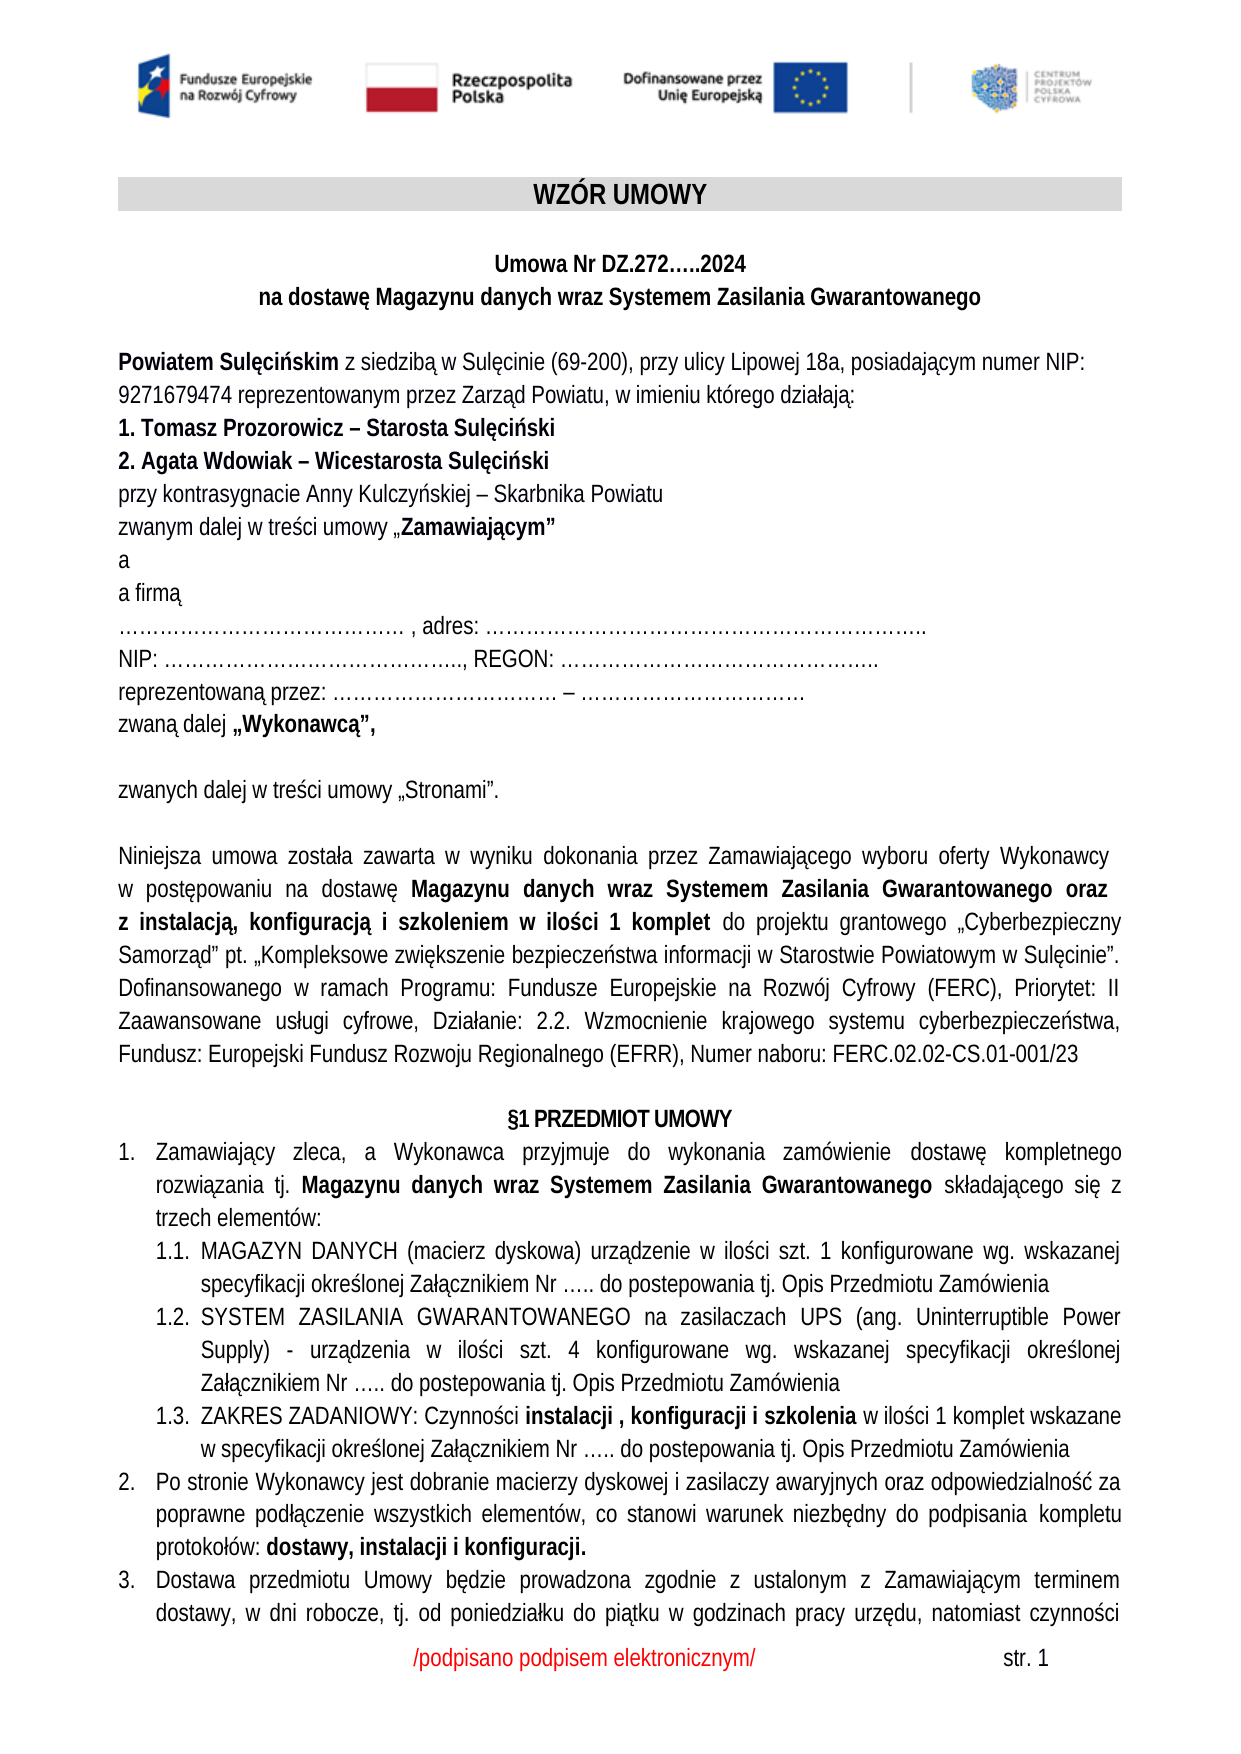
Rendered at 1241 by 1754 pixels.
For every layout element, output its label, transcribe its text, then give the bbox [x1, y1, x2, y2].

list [118, 1565, 1122, 1627]
text NIP: …………………………………….., REGON: ……………………………………….. [118, 643, 1122, 672]
text przy kontrasygnacie Anny Kulczyńskiej – Skarbnika Powiatu zwanym dalej w treści umowy „Zamawiającym” [118, 479, 1122, 541]
picture [118, 33, 1123, 139]
text zwaną dalej „Wykonawcą”, [118, 709, 1122, 738]
list Po stronie Wykonawcy jest dobranie macierzy dyskowej i zasilaczy awaryjnych oraz odpowiedzialność za poprawne podłączenie wszystkich elementów, co stanowi warunek niezbędny do podpisania kompletu protokołów: dostawy, instalacji i konfiguracji. [118, 1466, 1122, 1561]
text …………………………………… , adres: ……………………………………………………….. [118, 611, 1122, 639]
list Zamawiający zleca, a Wykonawca przyjmuje do wykonania zamówienie dostawę kompletnego rozwiązania tj. Magazynu danych wraz Systemem Zasilania Gwarantowanego składającego się z trzech elementów: [118, 1137, 1122, 1232]
list ZAKRES ZADANIOWY: Czynności instalacji , konfiguracji i szkolenia w ilości 1 komplet wskazane w specyfikacji określonej Załącznikiem Nr ….. do postepowania tj. Opis Przedmiotu Zamówienia [156, 1401, 1122, 1462]
text §1 PRZEDMIOT UMOWY [118, 1104, 1122, 1133]
text 2. Agata Wdowiak – Wicestarosta Sulęciński [118, 446, 1122, 475]
text zwanych dalej w treści umowy „Stronami”. [118, 775, 1122, 804]
text Niniejsza umowa została zawarta w wyniku dokonania przez Zamawiającego wyboru oferty Wykonawcy w postępowaniu na dostawę Magazynu danych wraz Systemem Zasilania Gwarantowanego oraz z instalacją, konfiguracją i szkoleniem w ilości 1 komplet do projektu grantowego „Cyberbezpieczny Samorząd” pt. „Kompleksowe zwiększenie bezpieczeństwa informacji w Starostwie Powiatowym w Sulęcinie”. Dofinansowanego w ramach Programu: Fundusze Europejskie na Rozwój Cyfrowy (FERC), Priorytet: II Zaawansowane usługi cyfrowe, Działanie: 2.2. Wzmocnienie krajowego systemu cyberbezpieczeństwa, Fundusz: Europejski Fundusz Rozwoju Regionalnego (EFRR), Numer naboru: FERC.02.02-CS.01-001/23 [118, 841, 1122, 1067]
text na dostawę Magazynu danych wraz Systemem Zasilania Gwarantowanego [118, 281, 1122, 310]
list MAGAZYN DANYCH (macierz dyskowa) urządzenie w ilości szt. 1 konfigurowane wg. wskazanej specyfikacji określonej Załącznikiem Nr ….. do postepowania tj. Opis Przedmiotu Zamówienia [156, 1236, 1122, 1298]
text WZÓR UMOWY [118, 177, 1122, 211]
text Powiatem Sulęcińskim z siedzibą w Sulęcinie (69-200), przy ulicy Lipowej 18a, posiadającym numer NIP: 9271679474 reprezentowanym przez Zarząd Powiatu, w imieniu którego działają: [118, 347, 1122, 409]
list SYSTEM ZASILANIA GWARANTOWANEGO na zasilaczach UPS (ang. Uninterruptible Power Supply) - urządzenia w ilości szt. 4 konfigurowane wg. wskazanej specyfikacji określonej Załącznikiem Nr ….. do postepowania tj. Opis Przedmiotu Zamówienia [156, 1302, 1122, 1396]
text a firmą [118, 578, 1122, 606]
text reprezentowaną przez: …………………………… – …………………………… [118, 676, 1122, 705]
text a [118, 545, 1122, 573]
text 1. Tomasz Prozorowicz – Starosta Sulęciński [118, 413, 1122, 442]
text Umowa Nr DZ.272…..2024 [118, 248, 1122, 277]
